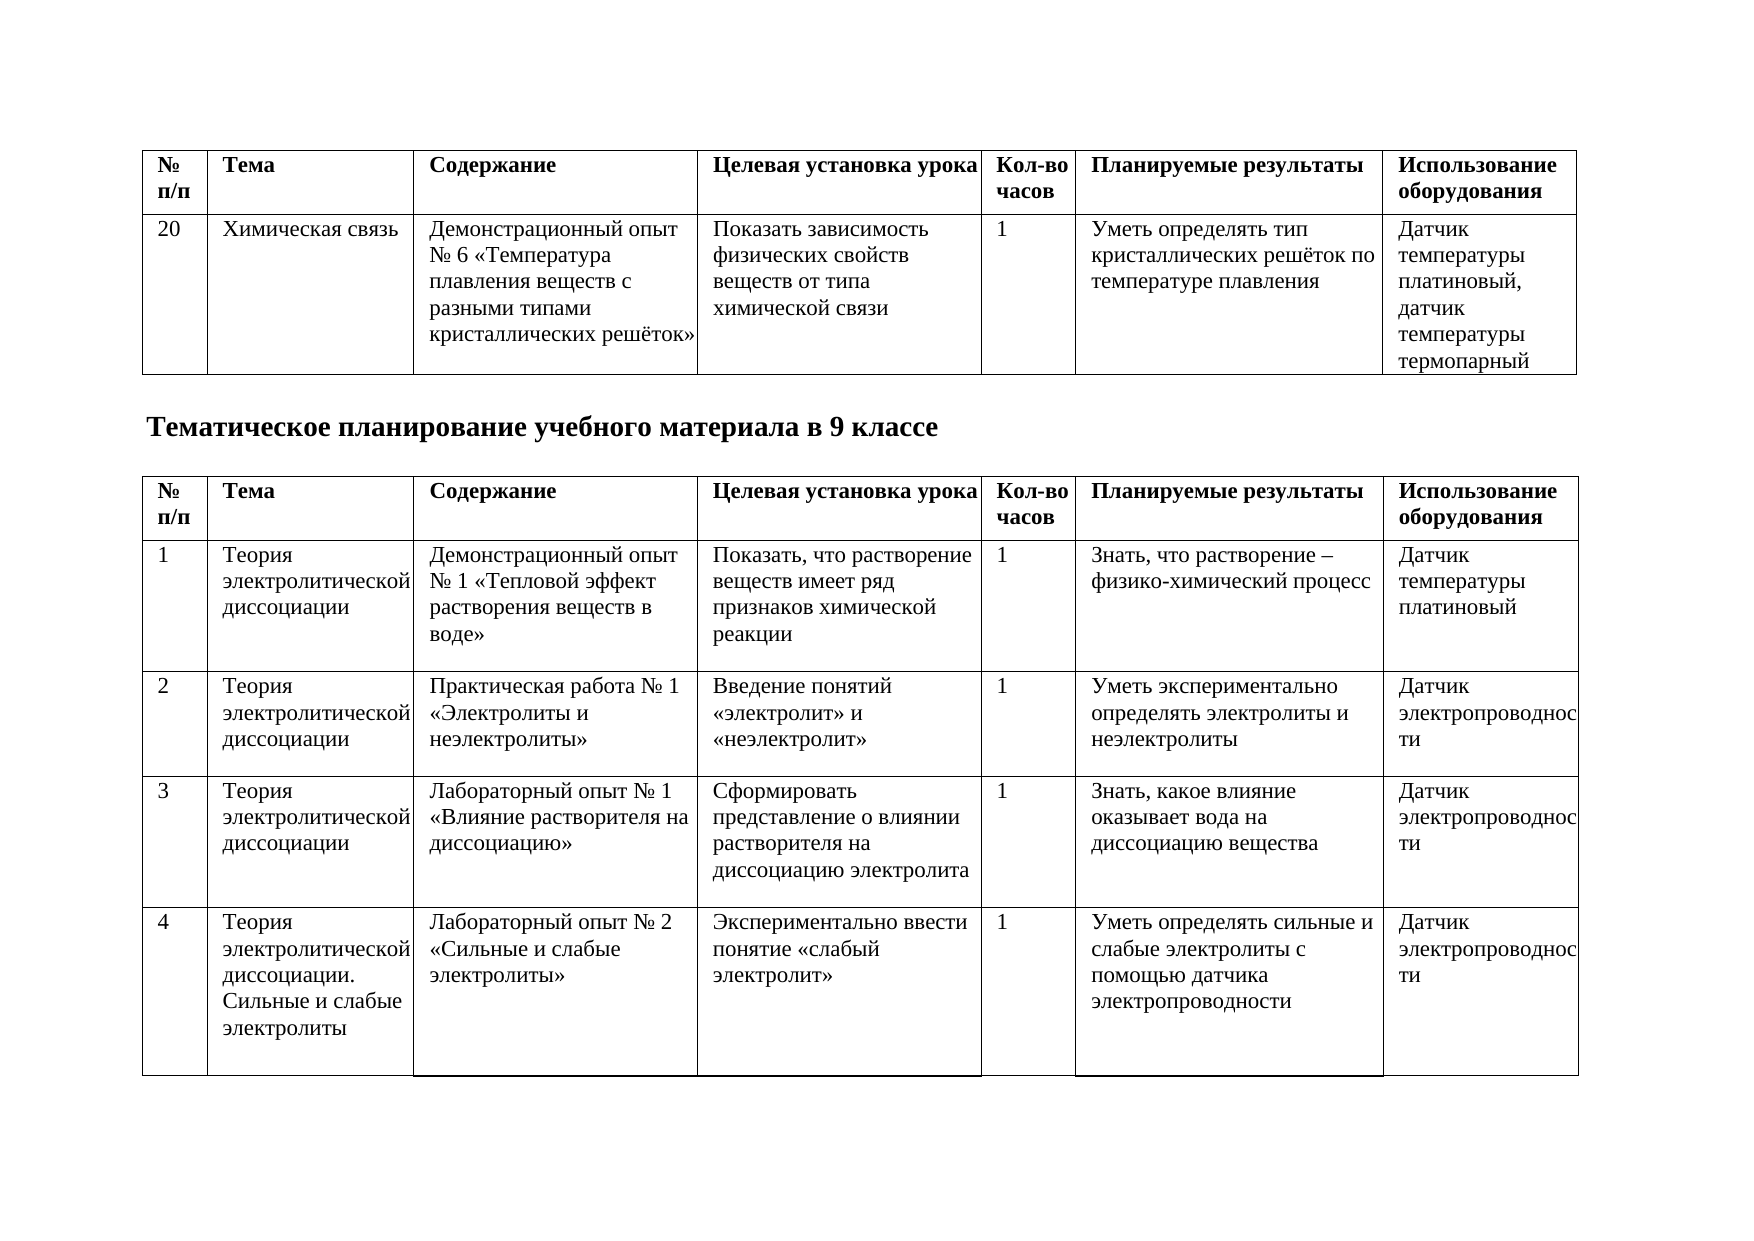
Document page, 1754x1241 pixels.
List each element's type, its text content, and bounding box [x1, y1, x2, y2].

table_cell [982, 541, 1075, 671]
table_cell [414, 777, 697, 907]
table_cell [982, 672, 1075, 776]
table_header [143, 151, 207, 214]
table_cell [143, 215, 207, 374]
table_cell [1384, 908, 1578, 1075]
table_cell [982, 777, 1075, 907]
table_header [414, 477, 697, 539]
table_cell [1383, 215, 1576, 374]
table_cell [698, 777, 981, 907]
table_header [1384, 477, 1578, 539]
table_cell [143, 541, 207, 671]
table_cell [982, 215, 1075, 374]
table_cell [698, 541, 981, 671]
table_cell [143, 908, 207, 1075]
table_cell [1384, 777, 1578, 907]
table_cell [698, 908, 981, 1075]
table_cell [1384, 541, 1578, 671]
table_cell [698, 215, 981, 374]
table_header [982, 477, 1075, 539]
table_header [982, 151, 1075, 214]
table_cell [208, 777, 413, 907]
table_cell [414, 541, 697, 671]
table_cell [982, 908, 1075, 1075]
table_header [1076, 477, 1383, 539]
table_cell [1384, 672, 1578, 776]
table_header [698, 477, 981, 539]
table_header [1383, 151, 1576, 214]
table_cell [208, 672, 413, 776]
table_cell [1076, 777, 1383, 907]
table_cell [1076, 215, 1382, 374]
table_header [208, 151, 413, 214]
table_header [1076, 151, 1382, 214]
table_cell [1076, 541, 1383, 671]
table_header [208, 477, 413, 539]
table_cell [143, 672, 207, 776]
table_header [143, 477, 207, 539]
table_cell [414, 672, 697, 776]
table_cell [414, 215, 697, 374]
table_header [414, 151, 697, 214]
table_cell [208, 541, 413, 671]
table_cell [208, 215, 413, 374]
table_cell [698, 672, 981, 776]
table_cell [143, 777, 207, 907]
text Тематическое планирование учебного материала в 9 классе [146, 409, 1589, 442]
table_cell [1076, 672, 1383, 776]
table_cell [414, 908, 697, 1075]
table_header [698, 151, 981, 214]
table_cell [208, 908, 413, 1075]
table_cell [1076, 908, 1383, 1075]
